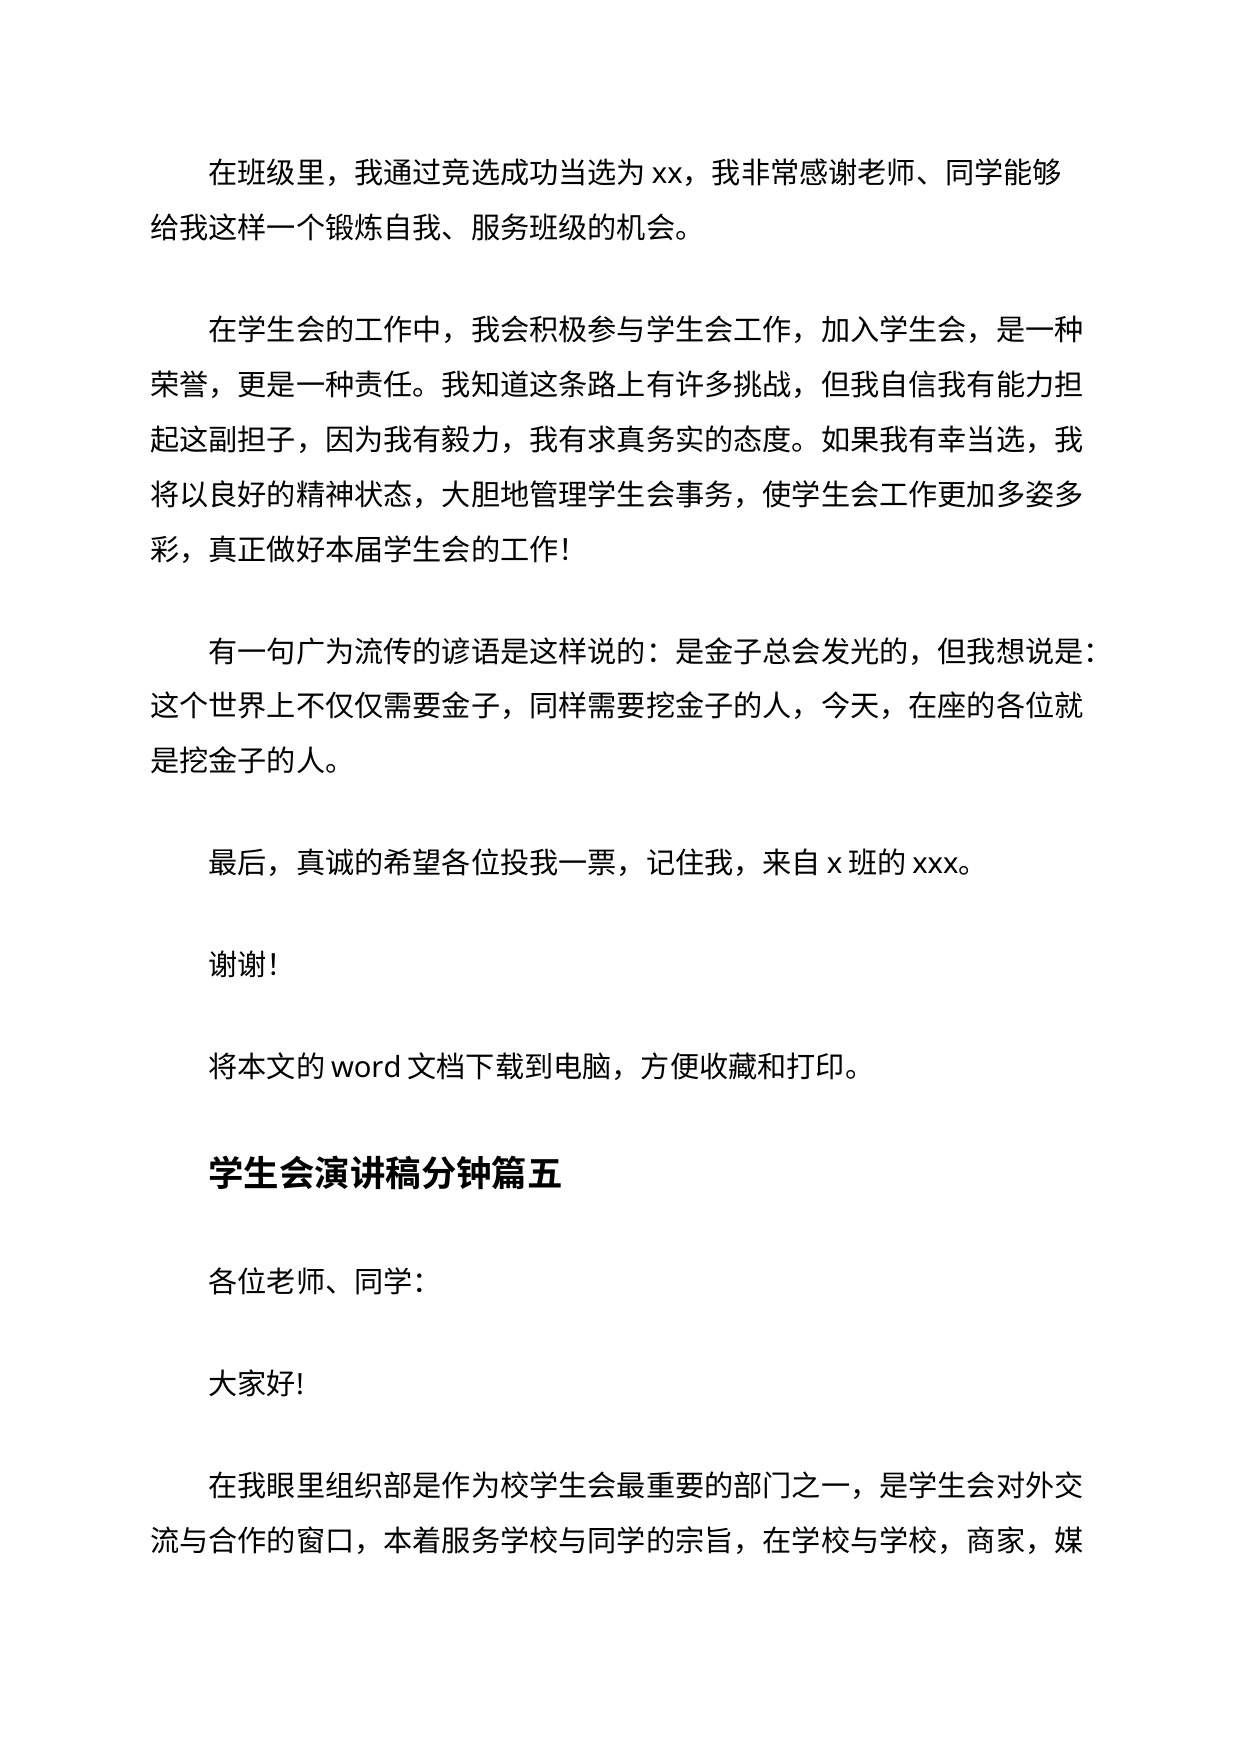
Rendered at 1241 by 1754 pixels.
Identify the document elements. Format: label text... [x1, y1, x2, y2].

text 有一句广为流传的谚语是这样说的：是金子总会发光的，但我想说是：这个世界上不仅仅需要金子，同样需要挖金子的人，今天，在座的各位就是挖金子的人。 [150, 628, 1090, 780]
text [150, 1463, 1090, 1560]
text 最后，真诚的希望各位投我一票，记住我，来自x班的xxx。 [150, 840, 1090, 882]
text 各位老师、同学： [150, 1259, 1090, 1301]
text 谢谢！ [150, 942, 1090, 984]
text 将本文的word文档下载到电脑，方便收藏和打印。 [150, 1043, 1090, 1086]
text 在学生会的工作中，我会积极参与学生会工作，加入学生会，是一种荣誉，更是一种责任。我知道这条路上有许多挑战，但我自信我有能力担起这副担子，因为我有毅力，我有求真务实的态度。如果我有幸当选，我将以良好的精神状态，大胆地管理学生会事务，使学生会工作更加多姿多彩，真正做好本届学生会的工作！ [150, 307, 1090, 569]
text 在班级里，我通过竞选成功当选为xx，我非常感谢老师、同学能够给我这样一个锻炼自我、服务班级的机会。 [150, 150, 1090, 247]
text 学生会演讲稿分钟篇五 [150, 1145, 1090, 1197]
text 大家好! [150, 1361, 1090, 1403]
